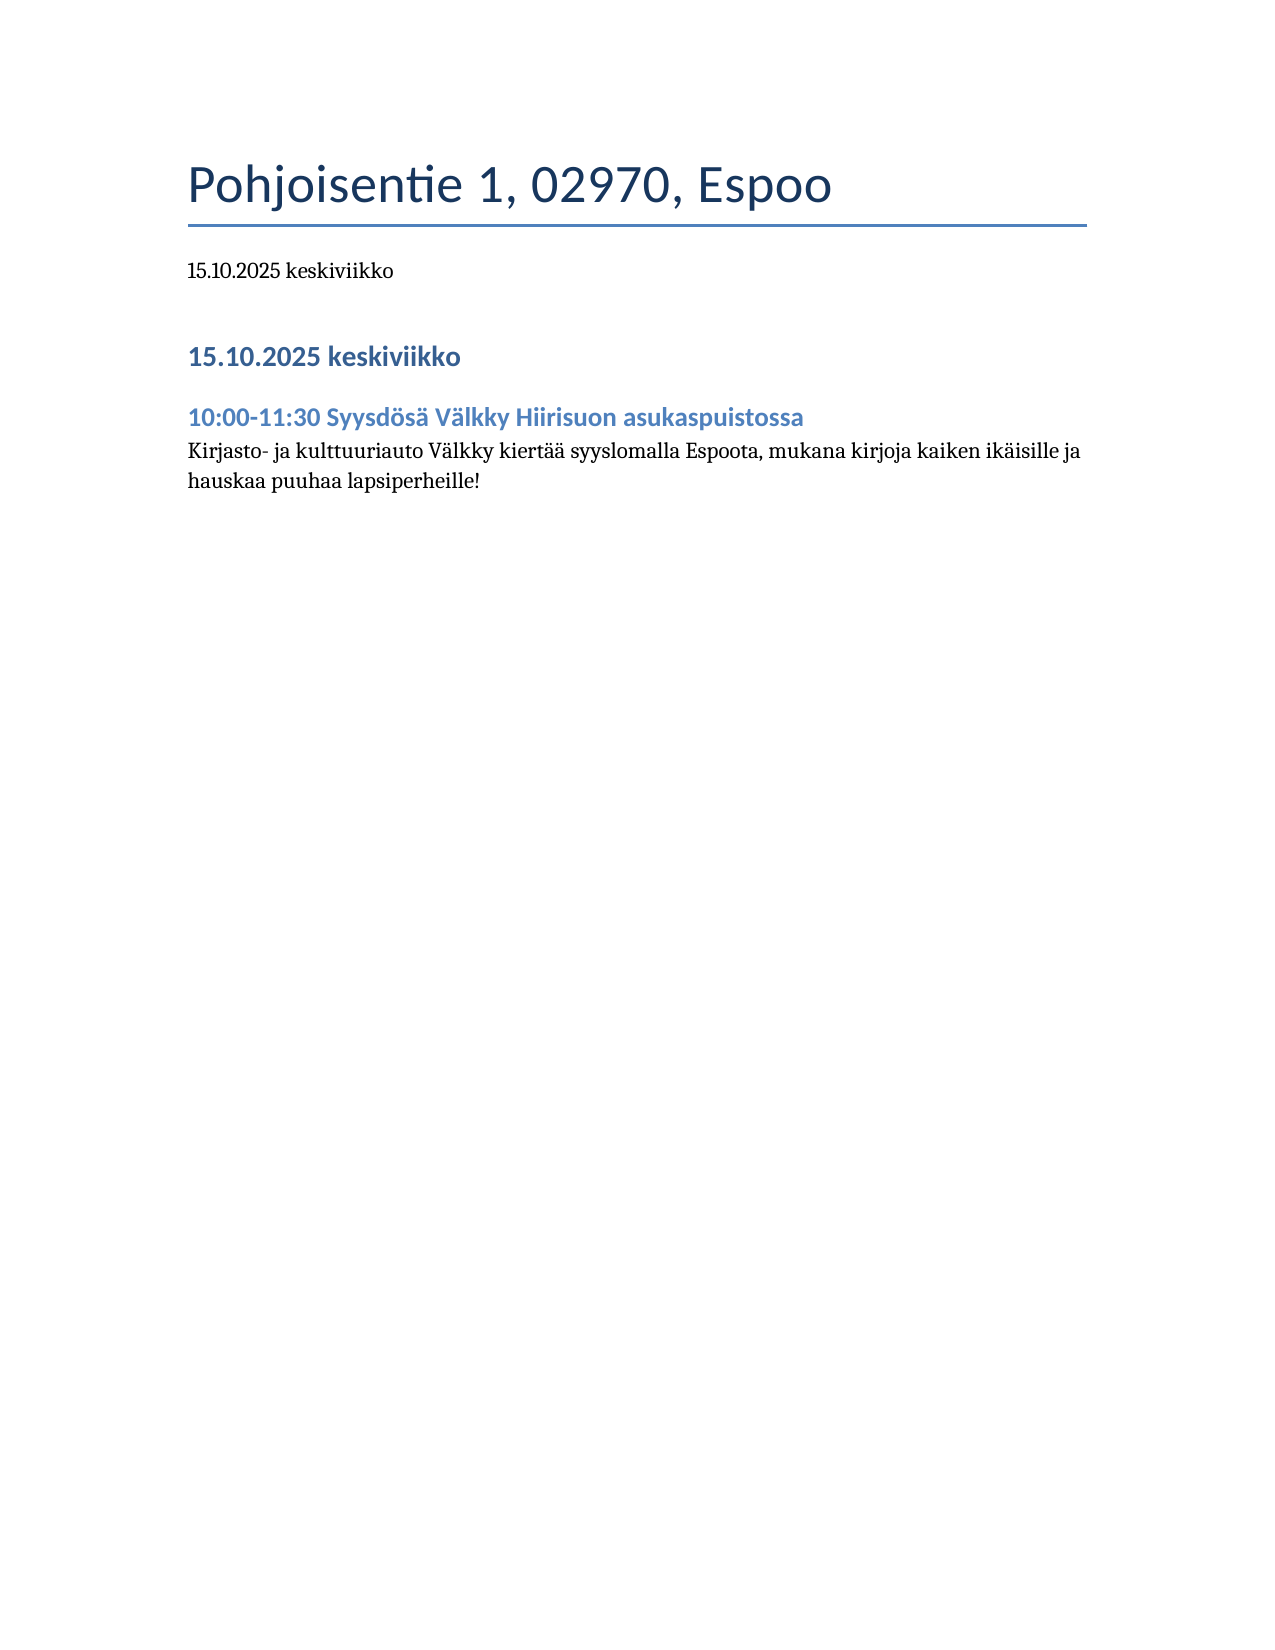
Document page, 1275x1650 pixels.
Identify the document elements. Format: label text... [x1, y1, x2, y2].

text 15.10.2025 keskiviikko [187, 258, 1087, 284]
subtitle 15.10.2025 keskiviikko [187, 338, 1087, 374]
text Kirjasto- ja kulttuuriauto Välkky kiertää syyslomalla Espoota, mukana kirjoja kaiken ikäisille ja hauskaa puuhaa lapsiperheille! [187, 438, 1087, 494]
title Pohjoisentie 1, 02970, Espoo [187, 150, 1087, 227]
subtitle 10:00-11:30 Syysdösä Välkky Hiirisuon asukaspuistossa [187, 400, 1087, 433]
